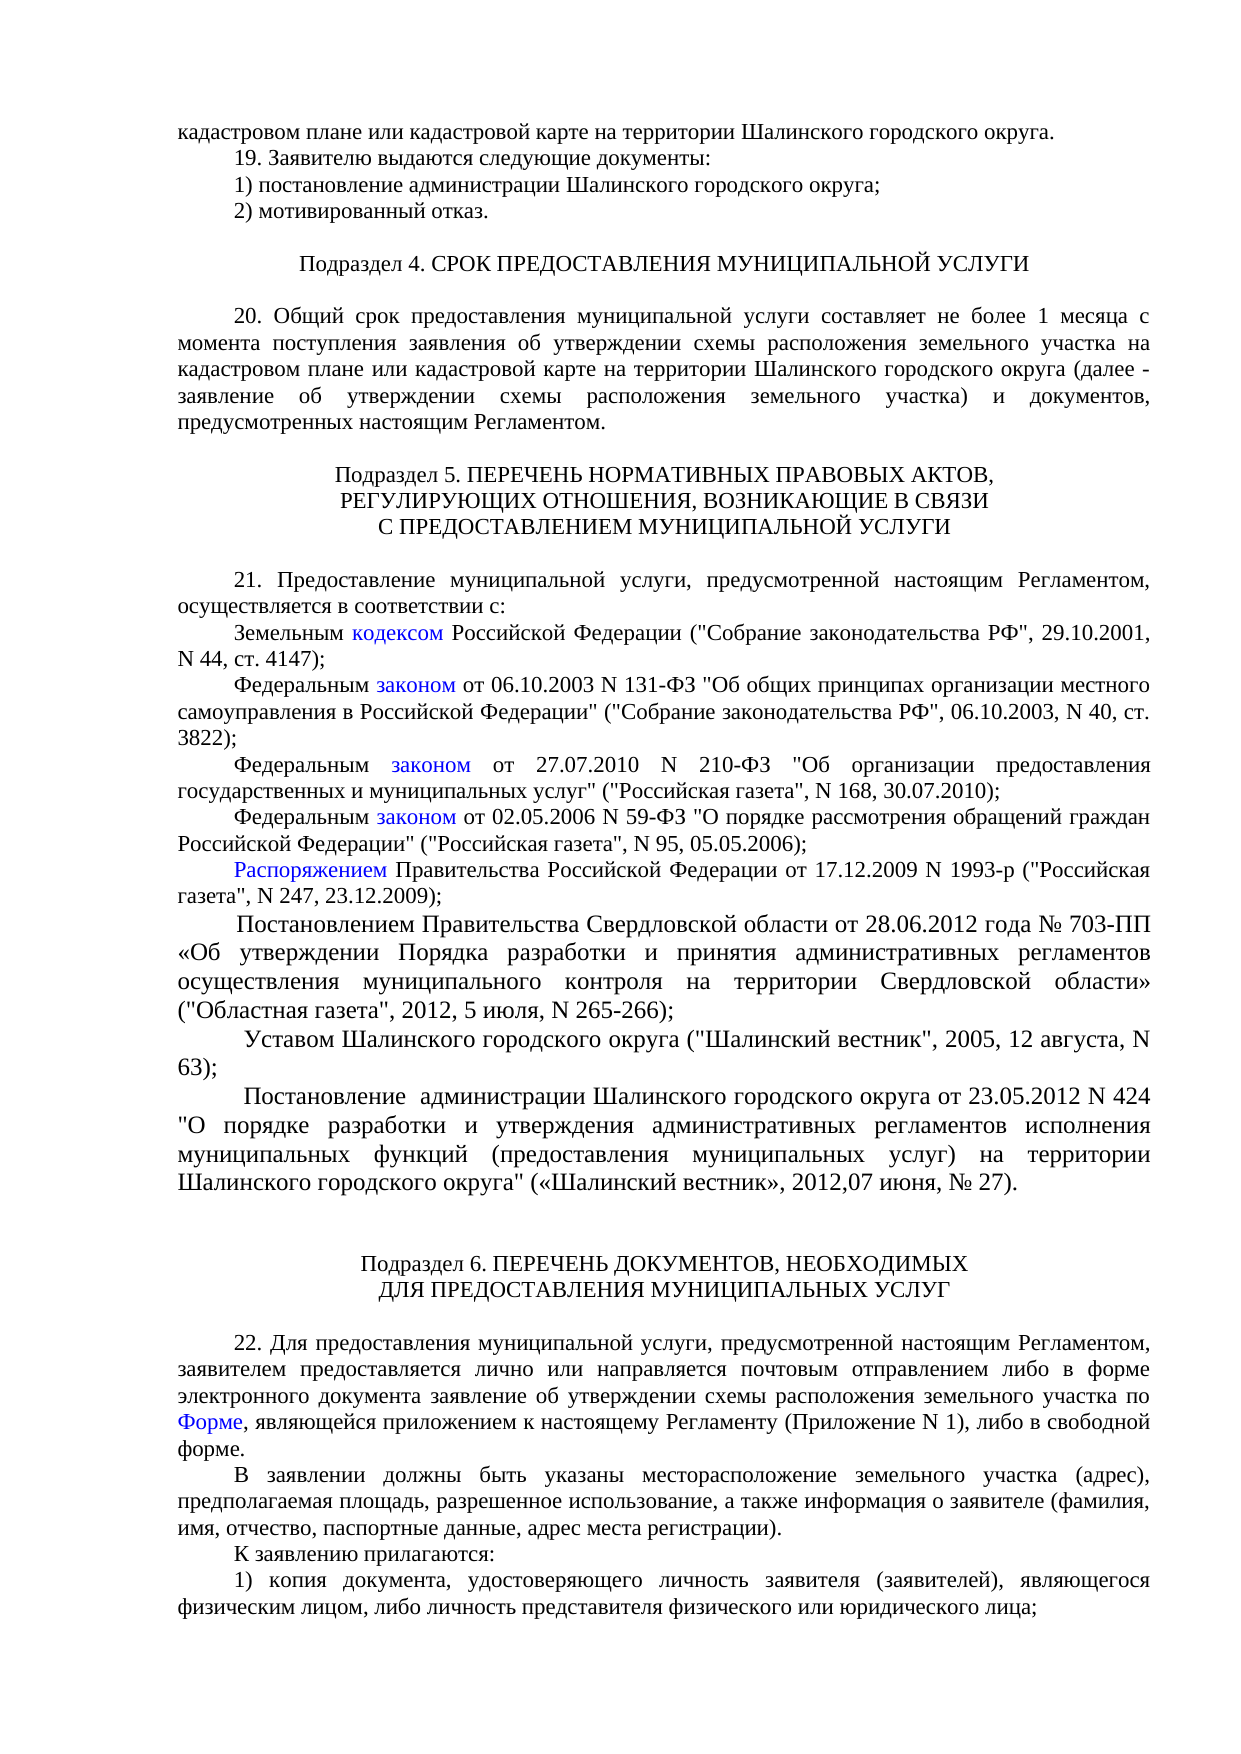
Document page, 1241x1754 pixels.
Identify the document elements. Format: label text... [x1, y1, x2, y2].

text Распоряжением Правительства Российской Федерации от 17.12.2009 N 1993-р ("Российская газета", N 247, 23.12.2009); [177, 856, 1152, 909]
text 2) мотивированный отказ. [177, 197, 1152, 223]
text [177, 118, 1152, 144]
text 1) постановление администрации Шалинского городского округа; [177, 171, 1152, 197]
text К заявлению прилагаются: [177, 1540, 1152, 1566]
text РЕГУЛИРУЮЩИХ ОТНОШЕНИЯ, ВОЗНИКАЮЩИЕ В СВЯЗИ [177, 487, 1152, 513]
text 20. Общий срок предоставления муниципальной услуги составляет не более 1 месяца с момента поступления заявления об утверждении схемы расположения земельного участка на кадастровом плане или кадастровой карте на территории Шалинского городского округа (далее - заявление об утверждении схемы расположения земельного участка) и документов, предусмотренных настоящим Регламентом. [177, 303, 1152, 434]
text Федеральным законом от 27.07.2010 N 210-ФЗ "Об организации предоставления государственных и муниципальных услуг" ("Российская газета", N 168, 30.07.2010); [177, 751, 1152, 803]
text С ПРЕДОСТАВЛЕНИЕМ МУНИЦИПАЛЬНОЙ УСЛУГИ [177, 513, 1152, 540]
text В заявлении должны быть указаны месторасположение земельного участка (адрес), предполагаемая площадь, разрешенное использование, а также информация о заявителе (фамилия, имя, отчество, паспортные данные, адрес места регистрации). [177, 1461, 1152, 1540]
text Земельным кодексом Российской Федерации ("Собрание законодательства РФ", 29.10.2001, N 44, ст. 4147); [177, 619, 1152, 672]
text 22. Для предоставления муниципальной услуги, предусмотренной настоящим Регламентом, заявителем предоставляется лично или направляется почтовым отправлением либо в форме электронного документа заявление об утверждении схемы расположения земельного участка по Форме, являющейся приложением к настоящему Регламенту (Приложение N 1), либо в свободной форме. [177, 1329, 1152, 1461]
text Подраздел 5. ПЕРЕЧЕНЬ НОРМАТИВНЫХ ПРАВОВЫХ АКТОВ, [177, 461, 1152, 487]
text 1) копия документа, удостоверяющего личность заявителя (заявителей), являющегося физическим лицом, либо личность представителя физического или юридического лица; [177, 1566, 1152, 1619]
text Постановление администрации Шалинского городского округа от 23.05.2012 N 424 "О порядке разработки и утверждения административных регламентов исполнения муниципальных функций (предоставления муниципальных услуг) на территории Шалинского городского округа" («Шалинский вестник», 2012,07 июня, № 27). [177, 1081, 1152, 1196]
text ДЛЯ ПРЕДОСТАВЛЕНИЯ МУНИЦИПАЛЬНЫХ УСЛУГ [177, 1276, 1152, 1303]
text Подраздел 4. СРОК ПРЕДОСТАВЛЕНИЯ МУНИЦИПАЛЬНОЙ УСЛУГИ [177, 250, 1152, 276]
text Постановлением Правительства Свердловской области от 28.06.2012 года № 703-ПП «Об утверждении Порядка разработки и принятия административных регламентов осуществления муниципального контроля на территории Свердловской области» ("Областная газета", 2012, 5 июля, N 265-266); [177, 909, 1152, 1024]
text Подраздел 6. ПЕРЕЧЕНЬ ДОКУМЕНТОВ, НЕОБХОДИМЫХ [177, 1250, 1152, 1276]
text 19. Заявителю выдаются следующие документы: [177, 144, 1152, 171]
text Федеральным законом от 02.05.2006 N 59-ФЗ "О порядке рассмотрения обращений граждан Российской Федерации" ("Российская газета", N 95, 05.05.2006); [177, 803, 1152, 856]
text Федеральным законом от 06.10.2003 N 131-ФЗ "Об общих принципах организации местного самоуправления в Российской Федерации" ("Собрание законодательства РФ", 06.10.2003, N 40, ст. 3822); [177, 672, 1152, 751]
text Уставом Шалинского городского округа ("Шалинский вестник", 2005, 12 августа, N 63); [177, 1024, 1152, 1081]
text 21. Предоставление муниципальной услуги, предусмотренной настоящим Регламентом, осуществляется в соответствии с: [177, 566, 1152, 619]
